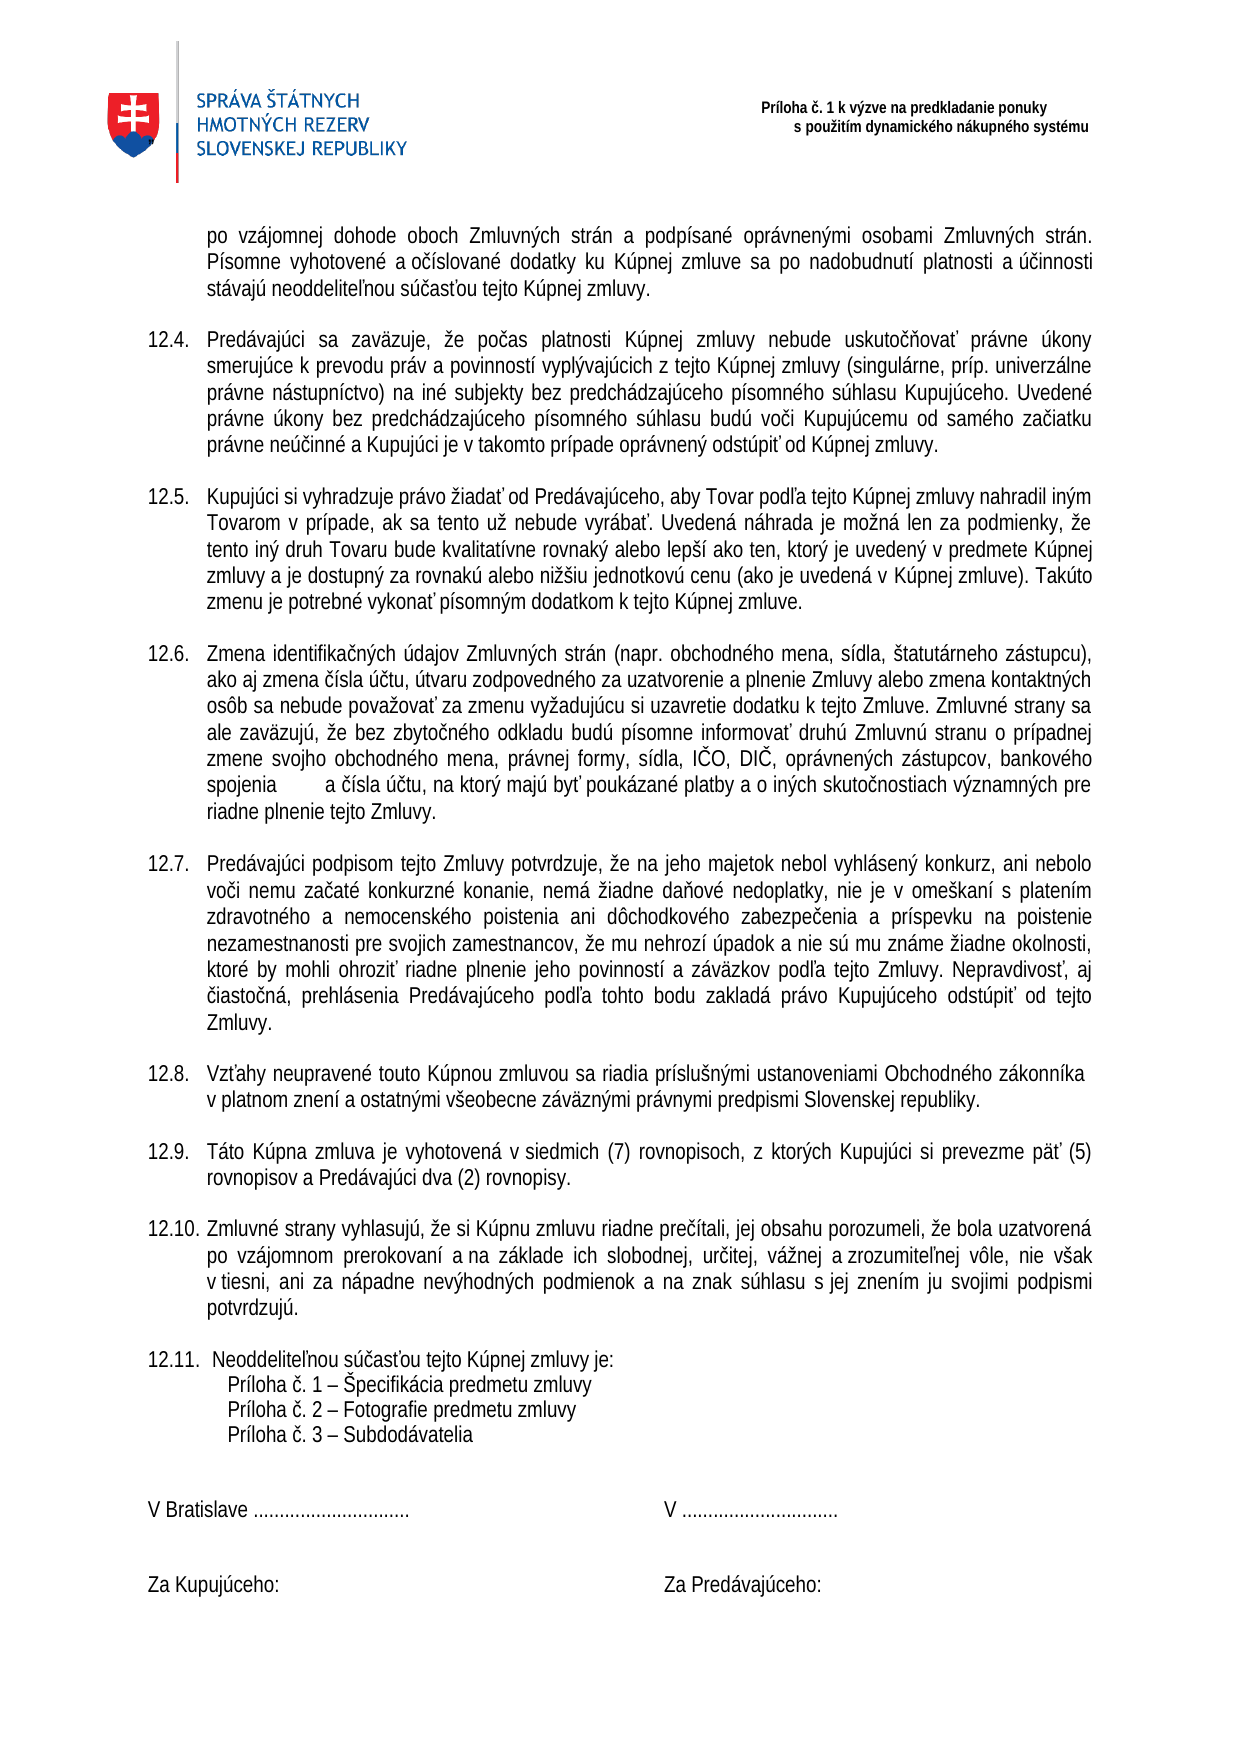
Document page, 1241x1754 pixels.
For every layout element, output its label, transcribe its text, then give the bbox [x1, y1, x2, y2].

list Vzťahy neupravené touto Kúpnou zmluvou sa riadia príslušnými ustanoveniami Obchodného zákonníka v platnom znení a ostatnými všeobecne záväznými právnymi predpismi Slovenskej republiky. [148, 1060, 1093, 1113]
text V Bratislave .............................. V .............................. [148, 1497, 1090, 1522]
list Neoddeliteľnou súčasťou tejto Kúpnej zmluvy je: [148, 1346, 1093, 1372]
text Príloha č. 3 – Subdodávatelia [227, 1422, 1090, 1447]
list Zmena identifikačných údajov Zmluvných strán (napr. obchodného mena, sídla, štatutárneho zástupcu), ako aj zmena čísla účtu, útvaru zodpovedného za uzatvorenie a plnenie Zmluvy alebo zmena kontaktných osôb sa nebude považovať za zmenu vyžadujúcu si uzavretie dodatku k tejto Zmluve. Zmluvné strany sa ale zaväzujú, že bez zbytočného odkladu budú písomne informovať druhú Zmluvnú stranu o prípadnej zmene svojho obchodného mena, právnej formy, sídla, IČO, DIČ, oprávnených zástupcov, bankového spojenia a čísla účtu, na ktorý majú byť poukázané platby a o iných skutočnostiach významných pre riadne plnenie tejto Zmluvy. [148, 639, 1093, 824]
list Predávajúci podpisom tejto Zmluvy potvrdzuje, že na jeho majetok nebol vyhlásený konkurz, ani nebolo voči nemu začaté konkurzné konanie, nemá žiadne daňové nedoplatky, nie je v omeškaní s platením zdravotného a nemocenského poistenia ani dôchodkového zabezpečenia a príspevku na poistenie nezamestnanosti pre svojich zamestnancov, že mu nehrozí úpadok a nie sú mu známe žiadne okolnosti, ktoré by mohli ohroziť riadne plnenie jeho povinností a záväzkov podľa tejto Zmluvy. Nepravdivosť, aj čiastočná, prehlásenia Predávajúceho podľa tohto bodu zakladá právo Kupujúceho odstúpiť od tejto Zmluvy. [148, 850, 1093, 1035]
list Predávajúci sa zaväzuje, že počas platnosti Kúpnej zmluvy nebude uskutočňovať právne úkony smerujúce k prevodu práv a povinností vyplývajúcich z tejto Kúpnej zmluvy (singulárne, príp. univerzálne právne nástupníctvo) na iné subjekty bez predchádzajúceho písomného súhlasu Kupujúceho. Uvedené právne úkony bez predchádzajúceho písomného súhlasu budú voči Kupujúcemu od samého začiatku právne neúčinné a Kupujúci je v takomto prípade oprávnený odstúpiť od Kúpnej zmluvy. [148, 326, 1093, 458]
list Zmluvné strany vyhlasujú, že si Kúpnu zmluvu riadne prečítali, jej obsahu porozumeli, že bola uzatvorená po vzájomnom prerokovaní a na základe ich slobodnej, určitej, vážnej a zrozumiteľnej vôle, nie však v tiesni, ani za nápadne nevýhodných podmienok a na znak súhlasu s jej znením ju svojimi podpismi potvrdzujú. [148, 1215, 1093, 1321]
list Kupujúci si vyhradzuje právo žiadať od Predávajúceho, aby Tovar podľa tejto Kúpnej zmluvy nahradil iným Tovarom v prípade, ak sa tento už nebude vyrábať. Uvedená náhrada je možná len za podmienky, že tento iný druh Tovaru bude kvalitatívne rovnaký alebo lepší ako ten, ktorý je uvedený v predmete Kúpnej zmluvy a je dostupný za rovnakú alebo nižšiu jednotkovú cenu (ako je uvedená v Kúpnej zmluve). Takúto zmenu je potrebné vykonať písomným dodatkom k tejto Kúpnej zmluve. [148, 483, 1093, 614]
list Táto Kúpna zmluva je vyhotovená v siedmich (7) rovnopisoch, z ktorých Kupujúci si prevezme päť (5) rovnopisov a Predávajúci dva (2) rovnopisy. [148, 1138, 1093, 1190]
text Príloha č. 1 – Špecifikácia predmetu zmluvy [227, 1372, 1090, 1397]
text Za Kupujúceho: Za Predávajúceho: [148, 1572, 1090, 1597]
text Príloha č. 2 – Fotografie predmetu zmluvy [227, 1397, 1090, 1422]
picture [56, 41, 461, 207]
